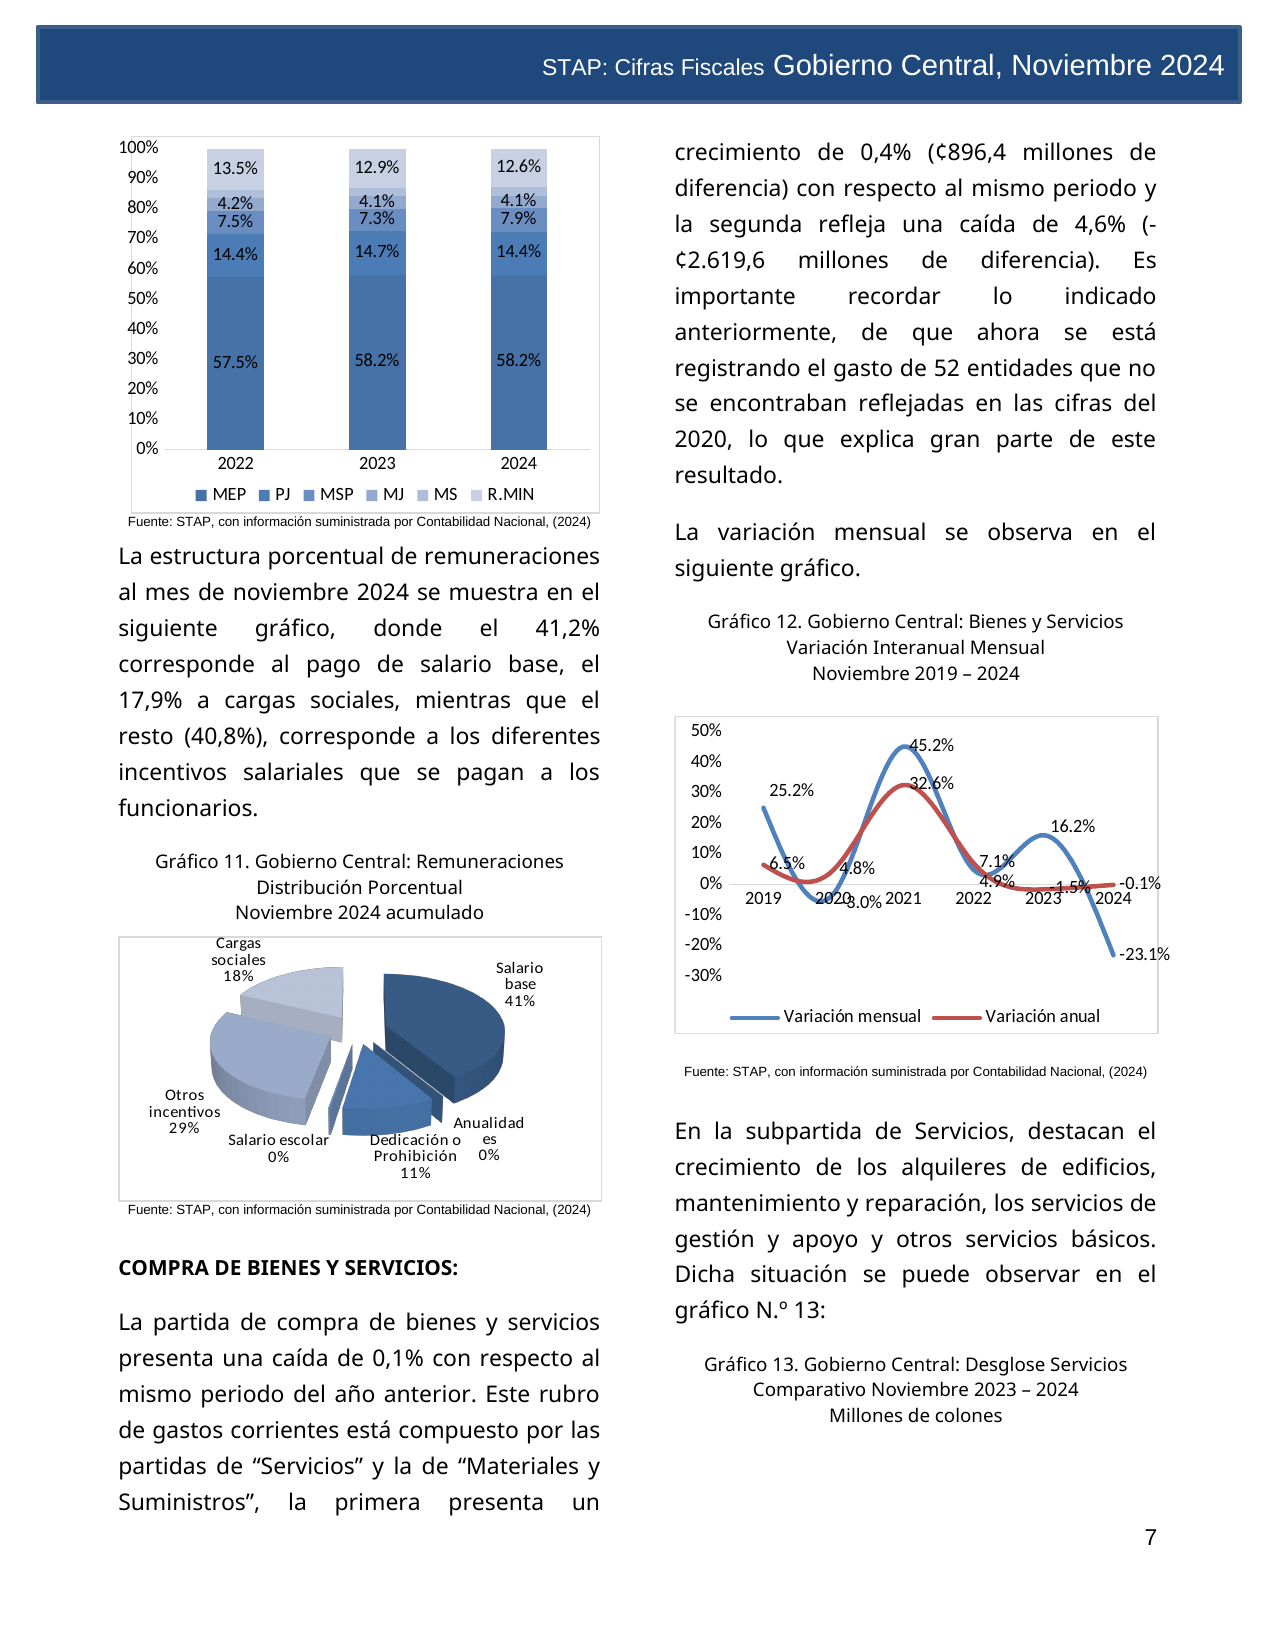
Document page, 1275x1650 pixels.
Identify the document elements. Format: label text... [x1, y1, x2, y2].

text La estructura porcentual de remuneraciones al mes de noviembre 2024 se muestra en el siguiente gráfico, donde el 41,2% corresponde al pago de salario base, el 17,9% a cargas sociales, mientras que el resto (40,8%), corresponde a los diferentes incentivos salariales que se pagan a los funcionarios. [118, 540, 601, 823]
text Fuente: STAP, con información suministrada por Contabilidad Nacional, (2024) [118, 1202, 601, 1228]
text La partida de compra de bienes y servicios presenta una caída de 0,1% con respecto al mismo periodo del año anterior. Este rubro de gastos corrientes está compuesto por las partidas de “Servicios” y la de “Materiales y Suministros”, la primera presenta un crecimiento de 0,4% (¢896,4 millones de diferencia) con respecto al mismo periodo y la segunda refleja una caída de 4,6% (-¢2.619,6 millones de diferencia). Es importante recordar lo indicado anteriormente, de que ahora se está registrando el gasto de 52 entidades que no se encontraban reflejadas en las cifras del 2020, lo que explica gran parte de este resultado. [118, 1306, 601, 1517]
text Variación Interanual Mensual [674, 634, 1157, 660]
text La partida de compra de bienes y servicios presenta una caída de 0,1% con respecto al mismo periodo del año anterior. Este rubro de gastos corrientes está compuesto por las partidas de “Servicios” y la de “Materiales y Suministros”, la primera presenta un crecimiento de 0,4% (¢896,4 millones de diferencia) con respecto al mismo periodo y la segunda refleja una caída de 4,6% (-¢2.619,6 millones de diferencia). Es importante recordar lo indicado anteriormente, de que ahora se está registrando el gasto de 52 entidades que no se encontraban reflejadas en las cifras del 2020, lo que explica gran parte de este resultado. [674, 136, 1157, 491]
text Fuente: STAP, con información suministrada por Contabilidad Nacional, (2024) [674, 1064, 1157, 1090]
text Noviembre 2024 acumulado [118, 900, 601, 925]
text La variación mensual se observa en el siguiente gráfico. [674, 516, 1157, 583]
text Gráfico 11. Gobierno Central: Remuneraciones [118, 849, 601, 874]
text Distribución Porcentual [118, 874, 601, 900]
text Gráfico 13. Gobierno Central: Desglose Servicios [674, 1351, 1157, 1377]
text Noviembre 2019 – 2024 [674, 660, 1157, 685]
text Fuente: STAP, con información suministrada por Contabilidad Nacional, (2024) [118, 514, 601, 540]
text COMPRA DE BIENES Y SERVICIOS: [118, 1253, 601, 1281]
text Millones de colones [674, 1402, 1157, 1428]
text En la subpartida de Servicios, destacan el crecimiento de los alquileres de edificios, mantenimiento y reparación, los servicios de gestión y apoyo y otros servicios básicos. Dicha situación se puede observar en el gráfico N.º 13: [674, 1115, 1157, 1326]
text Comparativo Noviembre 2023 – 2024 [674, 1377, 1157, 1402]
text Gráfico 12. Gobierno Central: Bienes y Servicios [674, 609, 1157, 634]
